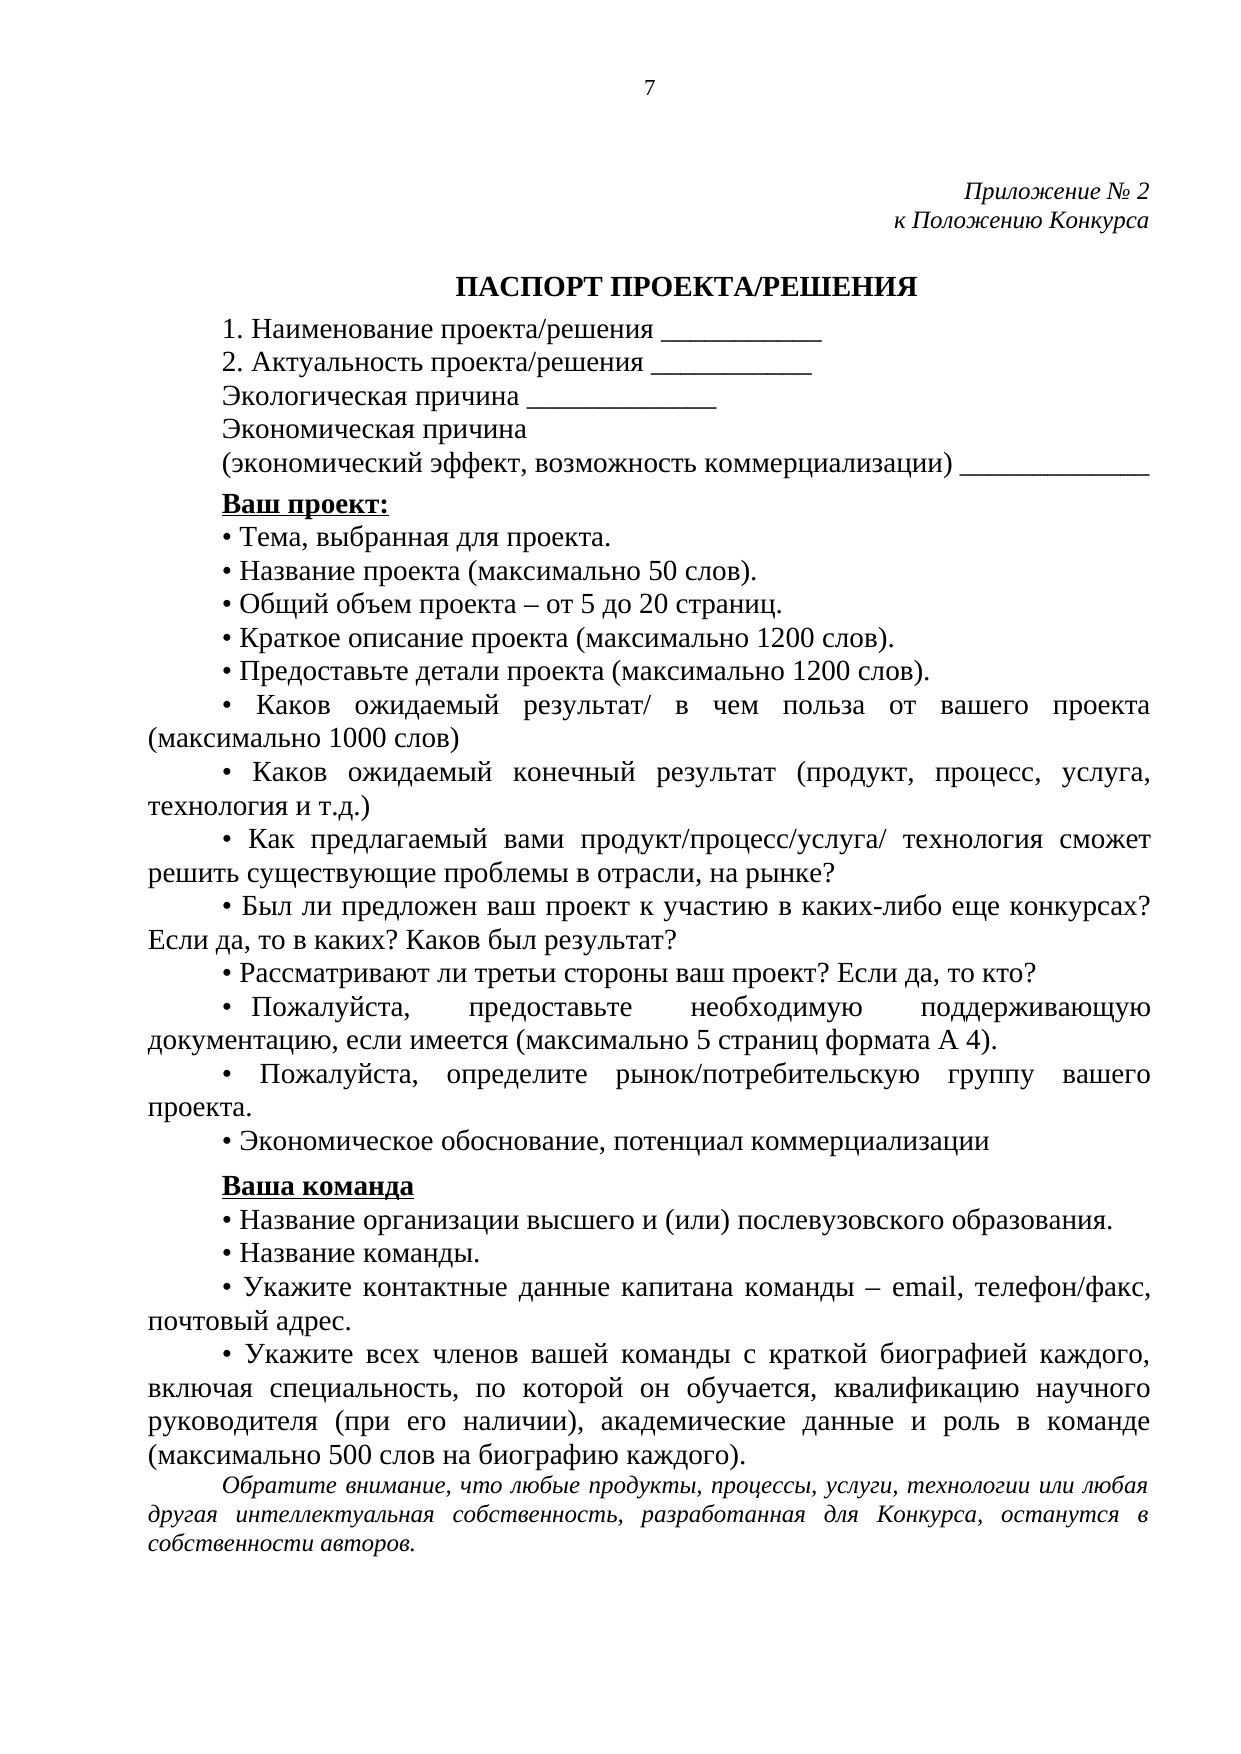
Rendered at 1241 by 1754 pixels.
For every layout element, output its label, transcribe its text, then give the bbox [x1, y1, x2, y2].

text (экономический эффект, возможность коммерциализации) _____________ [148, 445, 1152, 478]
text • Рассматривают ли третьи стороны ваш проект? Если да, то кто? [148, 955, 1152, 989]
text к Положению Конкурса [148, 205, 1152, 234]
list Наименование проекта/решения ___________ [148, 311, 1152, 344]
text • Краткое описание проекта (максимально 1200 слов). [148, 620, 1152, 653]
text • Экономическое обоснование, потенциал коммерциализации [148, 1123, 1152, 1157]
text • Как предлагаемый вами продукт/процесс/услуга/ технология сможет решить существующие проблемы в отрасли, на рынке? [148, 821, 1152, 888]
text 2. Актуальность проекта/решения ___________ [148, 344, 1152, 378]
text • Пожалуйста, определите рынок/потребительскую группу вашего проекта. [148, 1056, 1152, 1123]
text • Название организации высшего и (или) послевузовского образования. [148, 1202, 1152, 1236]
text Экологическая причина _____________ [148, 378, 1152, 411]
text Ваш проект: [148, 486, 1152, 519]
text • Каков ожидаемый результат/ в чем польза от вашего проекта (максимально 1000 слов) [148, 687, 1152, 754]
text • Был ли предложен ваш проект к участию в каких-либо еще конкурсах? Если да, то в каких? Каков был результат? [148, 888, 1152, 955]
text Ваша команда [148, 1168, 1152, 1202]
text • Название команды. [148, 1236, 1152, 1269]
text • Предоставьте детали проекта (максимально 1200 слов). [148, 653, 1152, 687]
text • Каков ожидаемый конечный результат (продукт, процесс, услуга, технология и т.д.) [148, 754, 1152, 821]
text • Укажите контактные данные капитана команды – email, телефон/факс, почтовый адрес. [148, 1269, 1152, 1336]
text • Пожалуйста, предоставьте необходимую поддерживающую документацию, если имеется (максимально 5 страниц формата А 4). [148, 989, 1152, 1056]
text ПАСПОРТ ПРОЕКТА/РЕШЕНИЯ [148, 269, 1152, 303]
text Обратите внимание, что любые продукты, процессы, услуги, технологии или любая другая интеллектуальная собственность, разработанная для Конкурса, останутся в собственности авторов. [148, 1470, 1152, 1557]
text • Общий объем проекта – от 5 до 20 страниц. [148, 586, 1152, 620]
list • Укажите всех членов вашей команды с краткой биографией каждого, включая специальность, по которой он обучается, квалификацию научного руководителя (при его наличии), академические данные и роль в команде (максимально 500 слов на биографию каждого). [148, 1336, 1152, 1470]
text Приложение № 2 [148, 176, 1152, 205]
text Экономическая причина [148, 411, 1152, 445]
text • Название проекта (максимально 50 слов). [185, 553, 1152, 586]
text • Тема, выбранная для проекта. [185, 519, 1152, 553]
